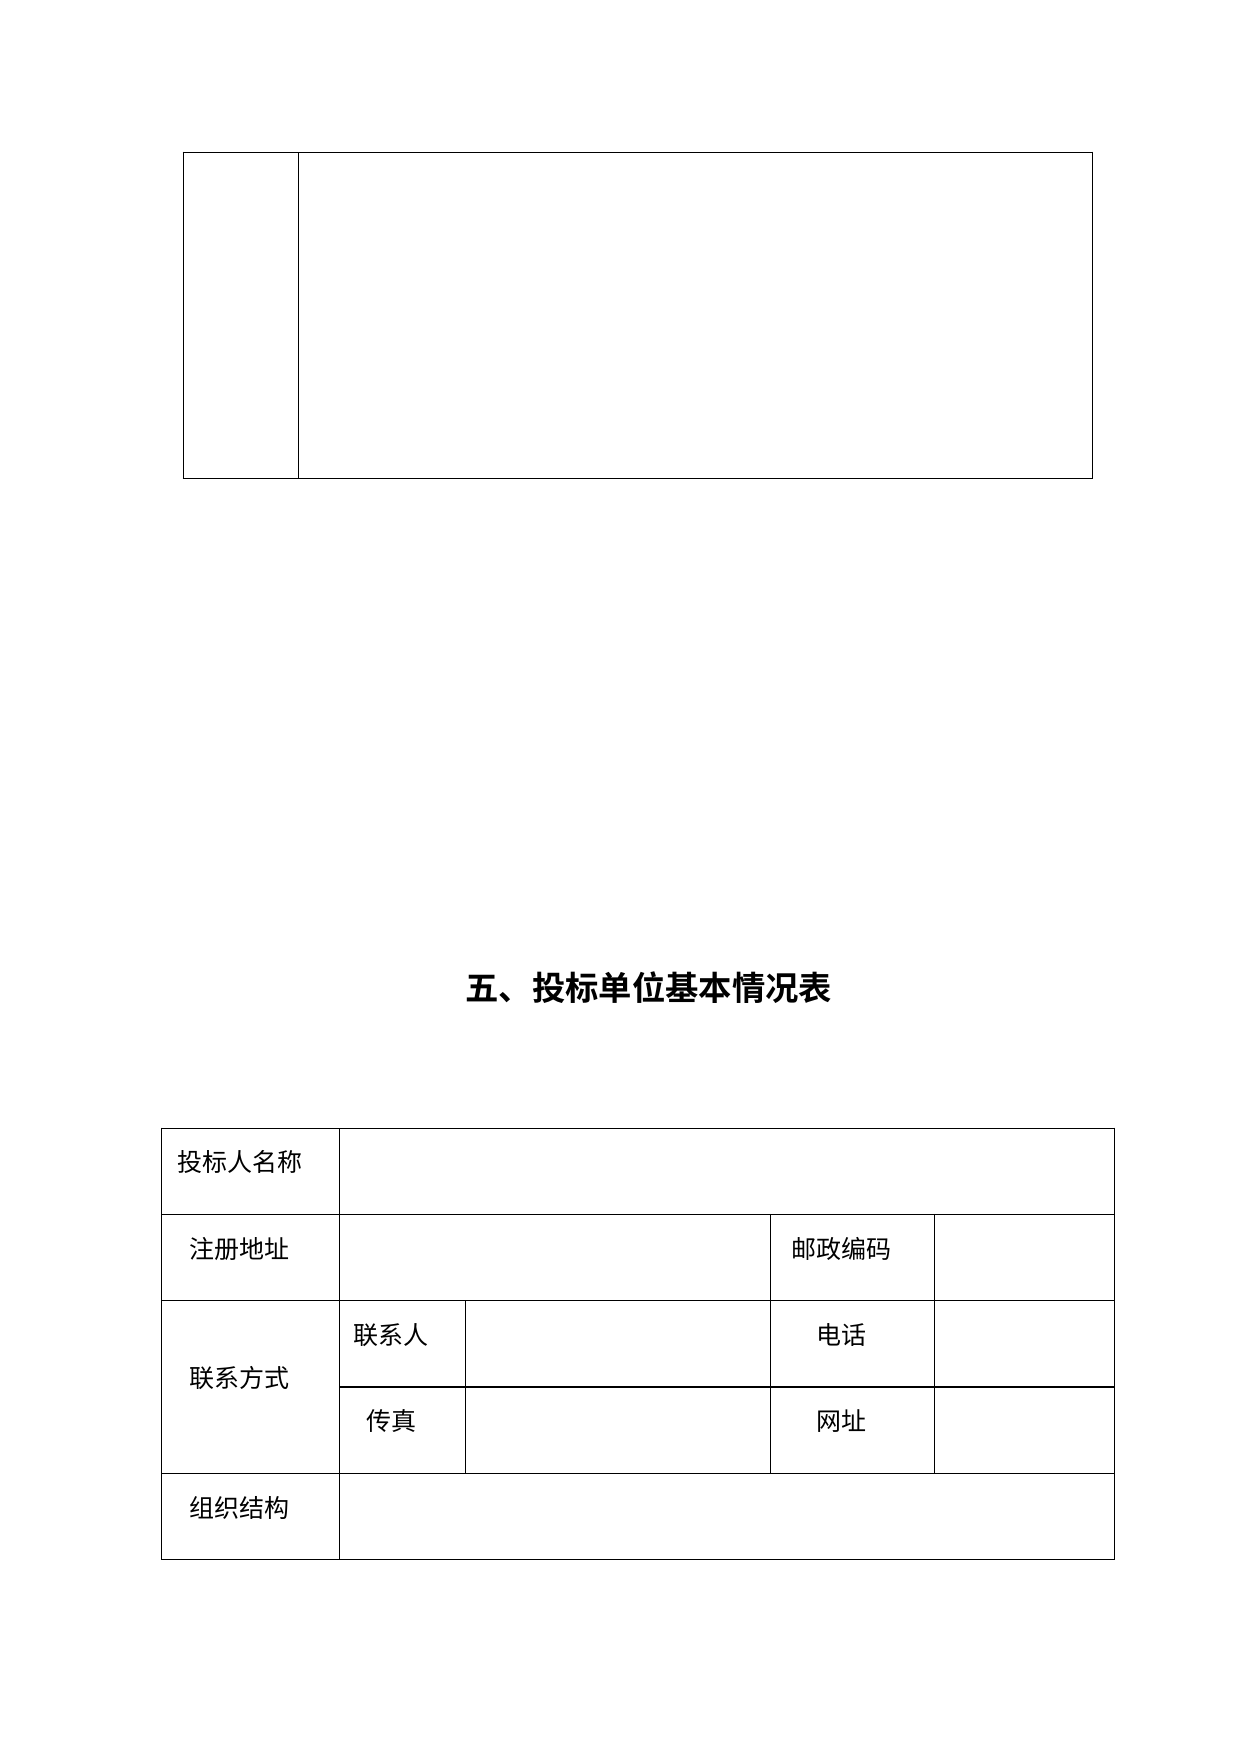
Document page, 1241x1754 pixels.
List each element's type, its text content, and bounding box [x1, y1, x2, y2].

table_header 投标人名称 [162, 1129, 339, 1214]
table_cell [466, 1388, 770, 1473]
table_cell [340, 1215, 770, 1300]
text 五、投标单位基本情况表 [170, 953, 1083, 1018]
table_cell [340, 1474, 1114, 1559]
table_header [340, 1129, 1114, 1214]
table_cell [466, 1301, 770, 1386]
table_cell 联系方式 [162, 1301, 339, 1473]
table_cell 邮政编码 [771, 1215, 934, 1300]
table_cell [935, 1215, 1114, 1300]
table_cell 注册地址 [162, 1215, 339, 1300]
table_cell [299, 153, 1092, 478]
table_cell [184, 153, 298, 478]
table_cell 网址 [771, 1388, 934, 1473]
table_cell [935, 1388, 1114, 1473]
table_cell [935, 1301, 1114, 1386]
table_cell 传真 [340, 1388, 465, 1473]
table_cell 电话 [771, 1301, 934, 1386]
table_cell 组织结构 [162, 1474, 339, 1559]
table_cell 联系人 [340, 1301, 465, 1386]
